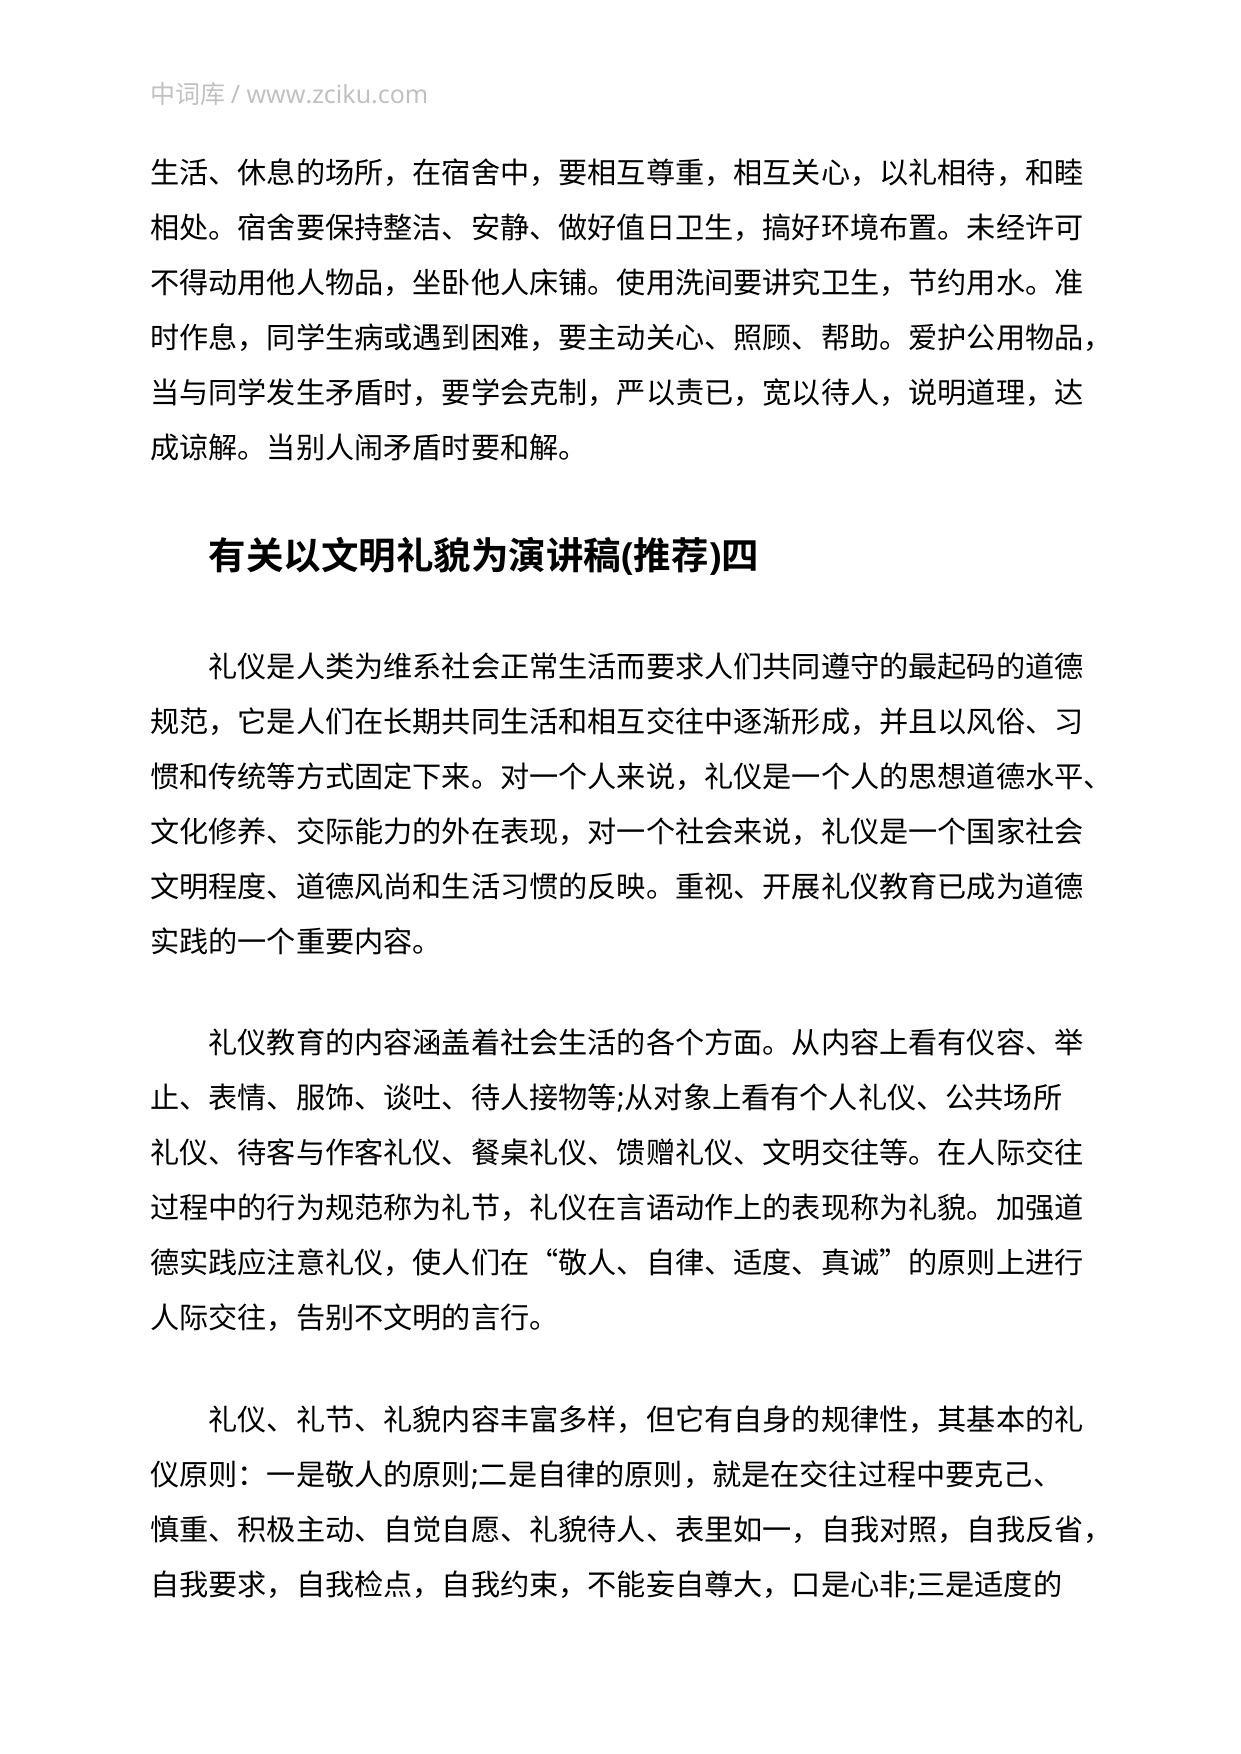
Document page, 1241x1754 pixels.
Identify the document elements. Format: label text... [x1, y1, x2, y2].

text 有关以文明礼貌为演讲稿(推荐)四 [150, 526, 1090, 581]
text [150, 1396, 1090, 1604]
text 礼仪是人类为维系社会正常生活而要求人们共同遵守的最起码的道德规范，它是人们在长期共同生活和相互交往中逐渐形成，并且以风俗、习惯和传统等方式固定下来。对一个人来说，礼仪是一个人的思想道德水平、文化修养、交际能力的外在表现，对一个社会来说，礼仪是一个国家社会文明程度、道德风尚和生活习惯的反映。重视、开展礼仪教育已成为道德实践的一个重要内容。 [150, 644, 1090, 961]
text 礼仪教育的内容涵盖着社会生活的各个方面。从内容上看有仪容、举止、表情、服饰、谈吐、待人接物等;从对象上看有个人礼仪、公共场所礼仪、待客与作客礼仪、餐桌礼仪、馈赠礼仪、文明交往等。在人际交往过程中的行为规范称为礼节，礼仪在言语动作上的表现称为礼貌。加强道德实践应注意礼仪，使人们在“敬人、自律、适度、真诚”的原则上进行人际交往，告别不文明的言行。 [150, 1020, 1090, 1337]
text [150, 150, 1090, 467]
